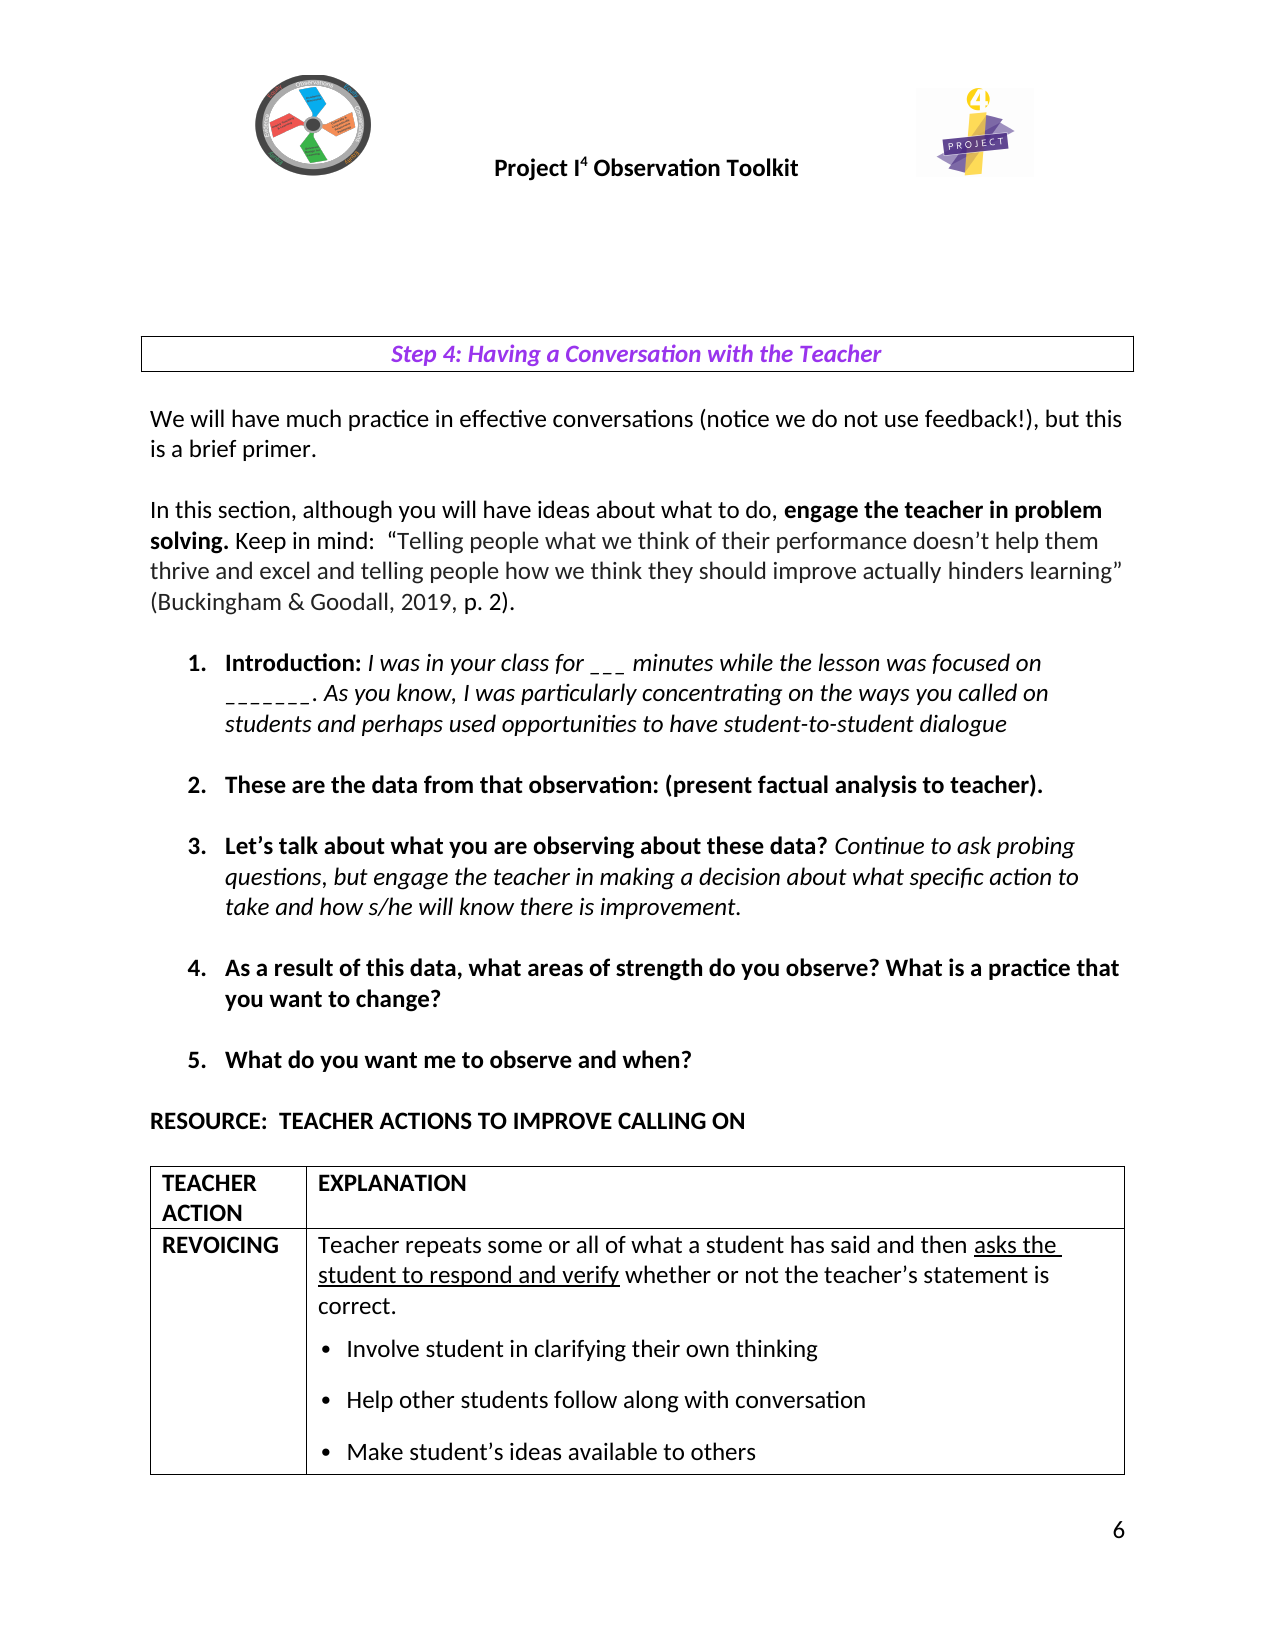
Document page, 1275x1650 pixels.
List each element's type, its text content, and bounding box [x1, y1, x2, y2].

picture [915, 88, 1035, 177]
text In this section, although you will have ideas about what to do, engage the teacher in problem solving. Keep in mind: “Telling people what we think of their performance doesn’t help them thrive and excel and telling people how we think they should improve actually hinders learning” (Buckingham & Goodall, 2019, p. 2). [150, 494, 1125, 616]
list As a result of this data, what areas of strength do you observe? What is a practice that you want to change? [187, 952, 1125, 1013]
text Step 4: Having a Conversation with the Teacher [142, 337, 1133, 371]
table_cell REVOICING [151, 1229, 306, 1474]
list Let’s talk about what you are observing about these data? Continue to ask probing questions, but engage the teacher in making a decision about what specific action to take and how s/he will know there is improvement. [187, 830, 1125, 922]
list What do you want me to observe and when? [187, 1044, 1125, 1074]
table_header EXPLANATION [307, 1167, 1124, 1228]
picture [240, 75, 386, 177]
list Introduction: I was in your class for ___ minutes while the lesson was focused on _______. As you know, I was particularly concentrating on the ways you called on students and perhaps used opportunities to have student-to-student dialogue [187, 647, 1125, 738]
list These are the data from that observation: (present factual analysis to teacher). [187, 769, 1125, 799]
text RESOURCE: TEACHER ACTIONS TO IMPROVE CALLING ON [150, 1105, 1125, 1135]
table_header TEACHER ACTION [151, 1167, 306, 1228]
table_cell Teacher repeats some or all of what a student has said and then asks the student to respond and verify whether or not the teacher’s statement is correct. ∙ Involve student in clarifying their own thinking ∙ Help other students follow along with conversation ∙ Make student’s ideas available to others [307, 1229, 1124, 1474]
text We will have much practice in effective conversations (notice we do not use feedback!), but this is a brief primer. [150, 403, 1125, 464]
